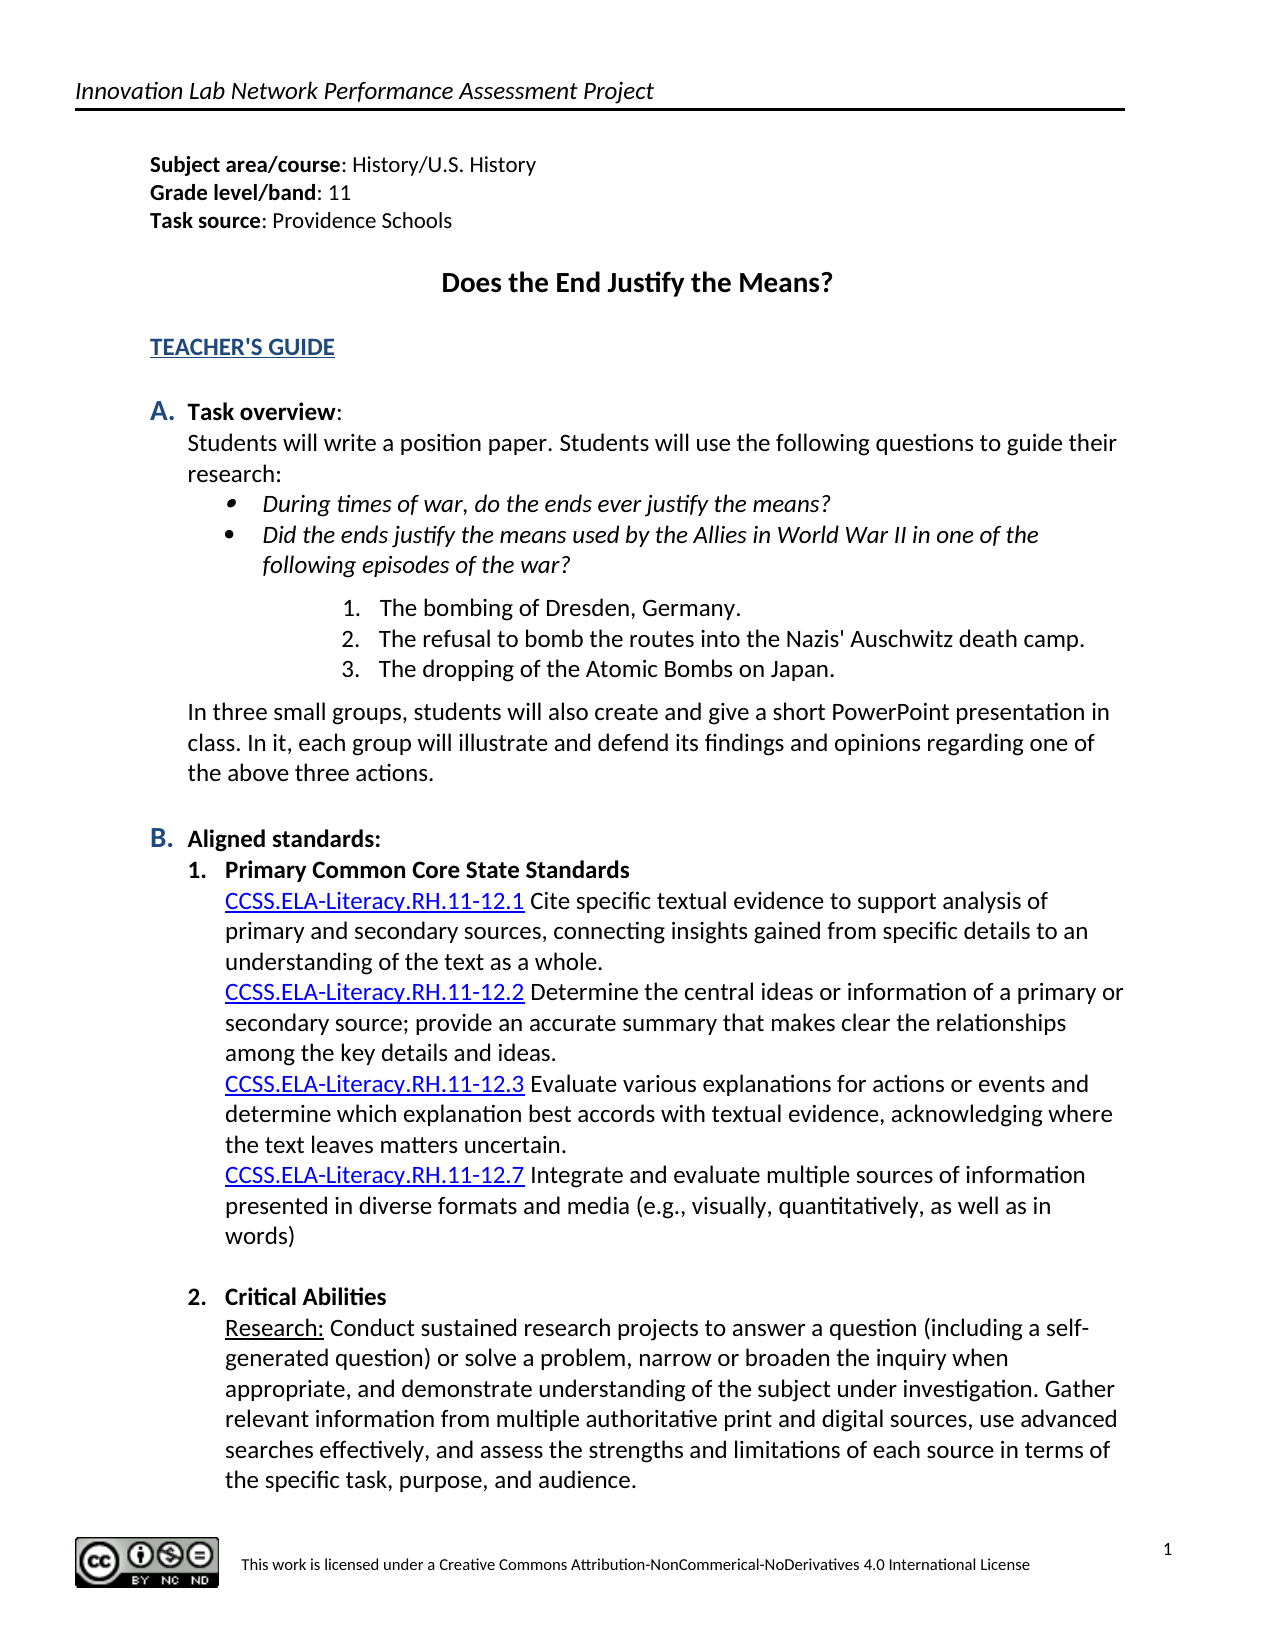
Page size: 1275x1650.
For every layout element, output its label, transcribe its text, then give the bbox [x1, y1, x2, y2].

text Task source: Providence Schools [150, 206, 1125, 234]
text Grade level/band: 11 [150, 178, 1125, 206]
text In three small groups, students will also create and give a short PowerPoint presentation in class. In it, each group will illustrate and defend its findings and opinions regarding one of the above three actions. [187, 697, 1125, 788]
text Subject area/course: History/U.S. History [150, 150, 1125, 178]
list Did the ends justify the means used by the Allies in World War II in one of the following episodes of the war? [225, 519, 1125, 580]
text CCSS.ELA-Literacy.RH.11-12.2 Determine the central ideas or information of a primary or secondary source; provide an accurate summary that makes clear the relationships among the key details and ideas. [225, 976, 1125, 1068]
list Primary Common Core State Standards [187, 854, 1125, 885]
text TEACHER'S GUIDE [150, 331, 1125, 361]
list During times of war, do the ends ever justify the means? [225, 488, 1125, 519]
text CCSS.ELA-Literacy.RH.11-12.7 Integrate and evaluate multiple sources of information presented in diverse formats and media (e.g., visually, quantitatively, as well as in words) [225, 1159, 1125, 1251]
list The refusal to bomb the routes into the Nazis' Auschwitz death camp. [341, 623, 1125, 653]
text CCSS.ELA-Literacy.RH.11-12.1 Cite specific textual evidence to support analysis of primary and secondary sources, connecting insights gained from specific details to an understanding of the text as a whole. [225, 885, 1125, 976]
list The bombing of Dresden, Germany. [342, 592, 1125, 623]
picture [75, 1537, 219, 1588]
list Task overview: [150, 392, 1125, 427]
list Critical Abilities [187, 1282, 1125, 1312]
list The dropping of the Atomic Bombs on Japan. [341, 653, 1125, 684]
text CCSS.ELA-Literacy.RH.11-12.3 Evaluate various explanations for actions or events and determine which explanation best accords with textual evidence, acknowledging where the text leaves matters uncertain. [225, 1068, 1125, 1159]
text Research: Conduct sustained research projects to answer a question (including a self-generated question) or solve a problem, narrow or broaden the inquiry when appropriate, and demonstrate understanding of the subject under investigation. Gather relevant information from multiple authoritative print and digital sources, use advanced searches effectively, and assess the strengths and limitations of each source in terms of the specific task, purpose, and audience. [225, 1312, 1125, 1495]
text Students will write a position paper. Students will use the following questions to guide their research: [187, 427, 1125, 488]
list Aligned standards: [150, 819, 1125, 854]
text Does the End Justify the Means? [150, 264, 1125, 300]
